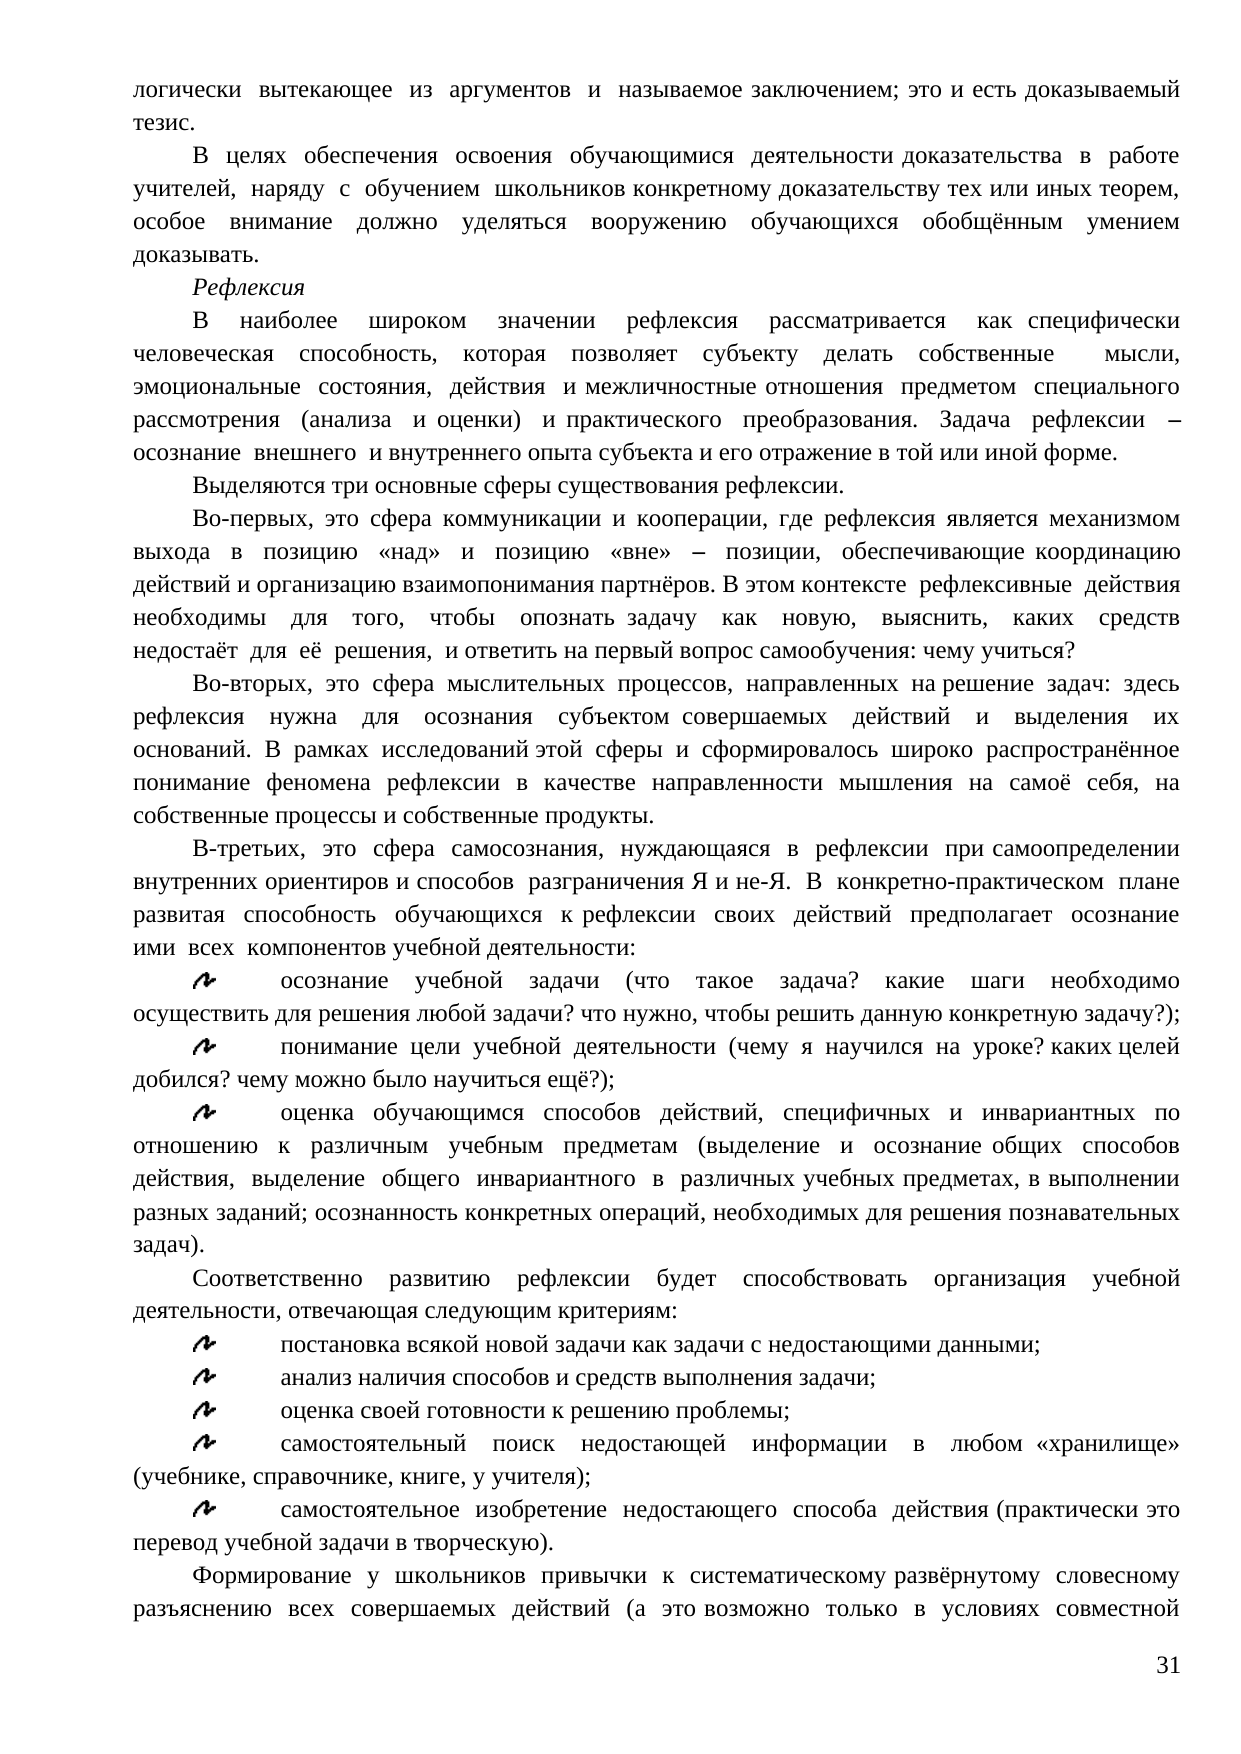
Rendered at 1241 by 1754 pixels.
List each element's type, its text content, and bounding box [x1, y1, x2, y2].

picture [193, 1038, 216, 1055]
list самостоятельный поиск недостающей информации в любом «хранилище» (учебнике, справочнике, книге, у учителя); [133, 1428, 1181, 1489]
list осознание учебной задачи (что такое задача? какие шаги необходимо осуществить для решения любой задачи? что нужно, чтобы решить данную конкретную задачу?); [133, 965, 1181, 1027]
picture [193, 1500, 216, 1517]
list постановка всякой новой задачи как задачи с недостающими данными; [133, 1329, 1181, 1357]
text Рефлексия [133, 272, 1181, 301]
text В наиболее широком значении рефлексия рассматривается как специфически человеческая способность, которая позволяет субъекту делать собственные мысли, эмоциональные состояния, действия и межличностные отношения предметом специального рассмотрения (анализа и оценки) и практического преобразования. Задача рефлексии – осознание внешнего и внутреннего опыта субъекта и его отражение в той или иной форме. [133, 305, 1181, 466]
picture [193, 972, 216, 989]
list оценка своей готовности к решению проблемы; [133, 1395, 1181, 1423]
list самостоятельное изобретение недостающего способа действия (практически это перевод учебной задачи в творческую). [133, 1494, 1181, 1556]
text Соответственно развитию рефлексии будет способствовать организация учебной деятельности, отвечающая следующим критериям: [133, 1263, 1181, 1324]
text Во-вторых, это сфера мыслительных процессов, направленных на решение задач: здесь рефлексия нужна для осознания субъектом совершаемых действий и выделения их оснований. В рамках исследований этой сферы и сформировалось широко распространённое понимание феномена рефлексии в качестве направленности мышления на самоё себя, на собственные процессы и собственные продукты. [133, 668, 1181, 829]
picture [193, 1335, 216, 1352]
list оценка обучающимся способов действий, специфичных и инвариантных по отношению к различным учебным предметам (выделение и осознание общих способов действия, выделение общего инвариантного в различных учебных предметах, в выполнении разных заданий; осознанность конкретных операций, необходимых для решения познавательных задач). [133, 1097, 1181, 1258]
picture [193, 1104, 216, 1121]
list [133, 74, 1181, 136]
text В целях обеспечения освоения обучающимися деятельности доказательства в работе учителей, наряду с обучением школьников конкретному доказательству тех или иных теорем, особое внимание должно уделяться вооружению обучающихся обобщённым умением доказывать. [133, 140, 1181, 268]
list анализ наличия способов и средств выполнения задачи; [133, 1362, 1181, 1390]
text Во-первых, это сфера коммуникации и кооперации, где рефлексия является механизмом выхода в позицию «над» и позицию «вне» – позиции, обеспечивающие координацию действий и организацию взаимопонимания партнёров. В этом контексте рефлексивные действия необходимы для того, чтобы опознать задачу как новую, выяснить, каких средств недостаёт для её решения, и ответить на первый вопрос самообучения: чему учиться? [133, 503, 1181, 664]
list понимание цели учебной деятельности (чему я научился на уроке? каких целей добился? чему можно было научиться ещё?); [133, 1031, 1181, 1093]
text Выделяются три основные сферы существования рефлексии. [133, 470, 1181, 499]
picture [193, 1368, 216, 1385]
picture [193, 1401, 216, 1419]
text В-третьих, это сфера самосознания, нуждающаяся в рефлексии при самоопределении внутренних ориентиров и способов разграничения Я и не-Я. В конкретно-практическом плане развитая способность обучающихся к рефлексии своих действий предполагает осознание ими всех компонентов учебной деятельности: [133, 833, 1181, 961]
picture [193, 1434, 216, 1451]
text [133, 1560, 1181, 1622]
